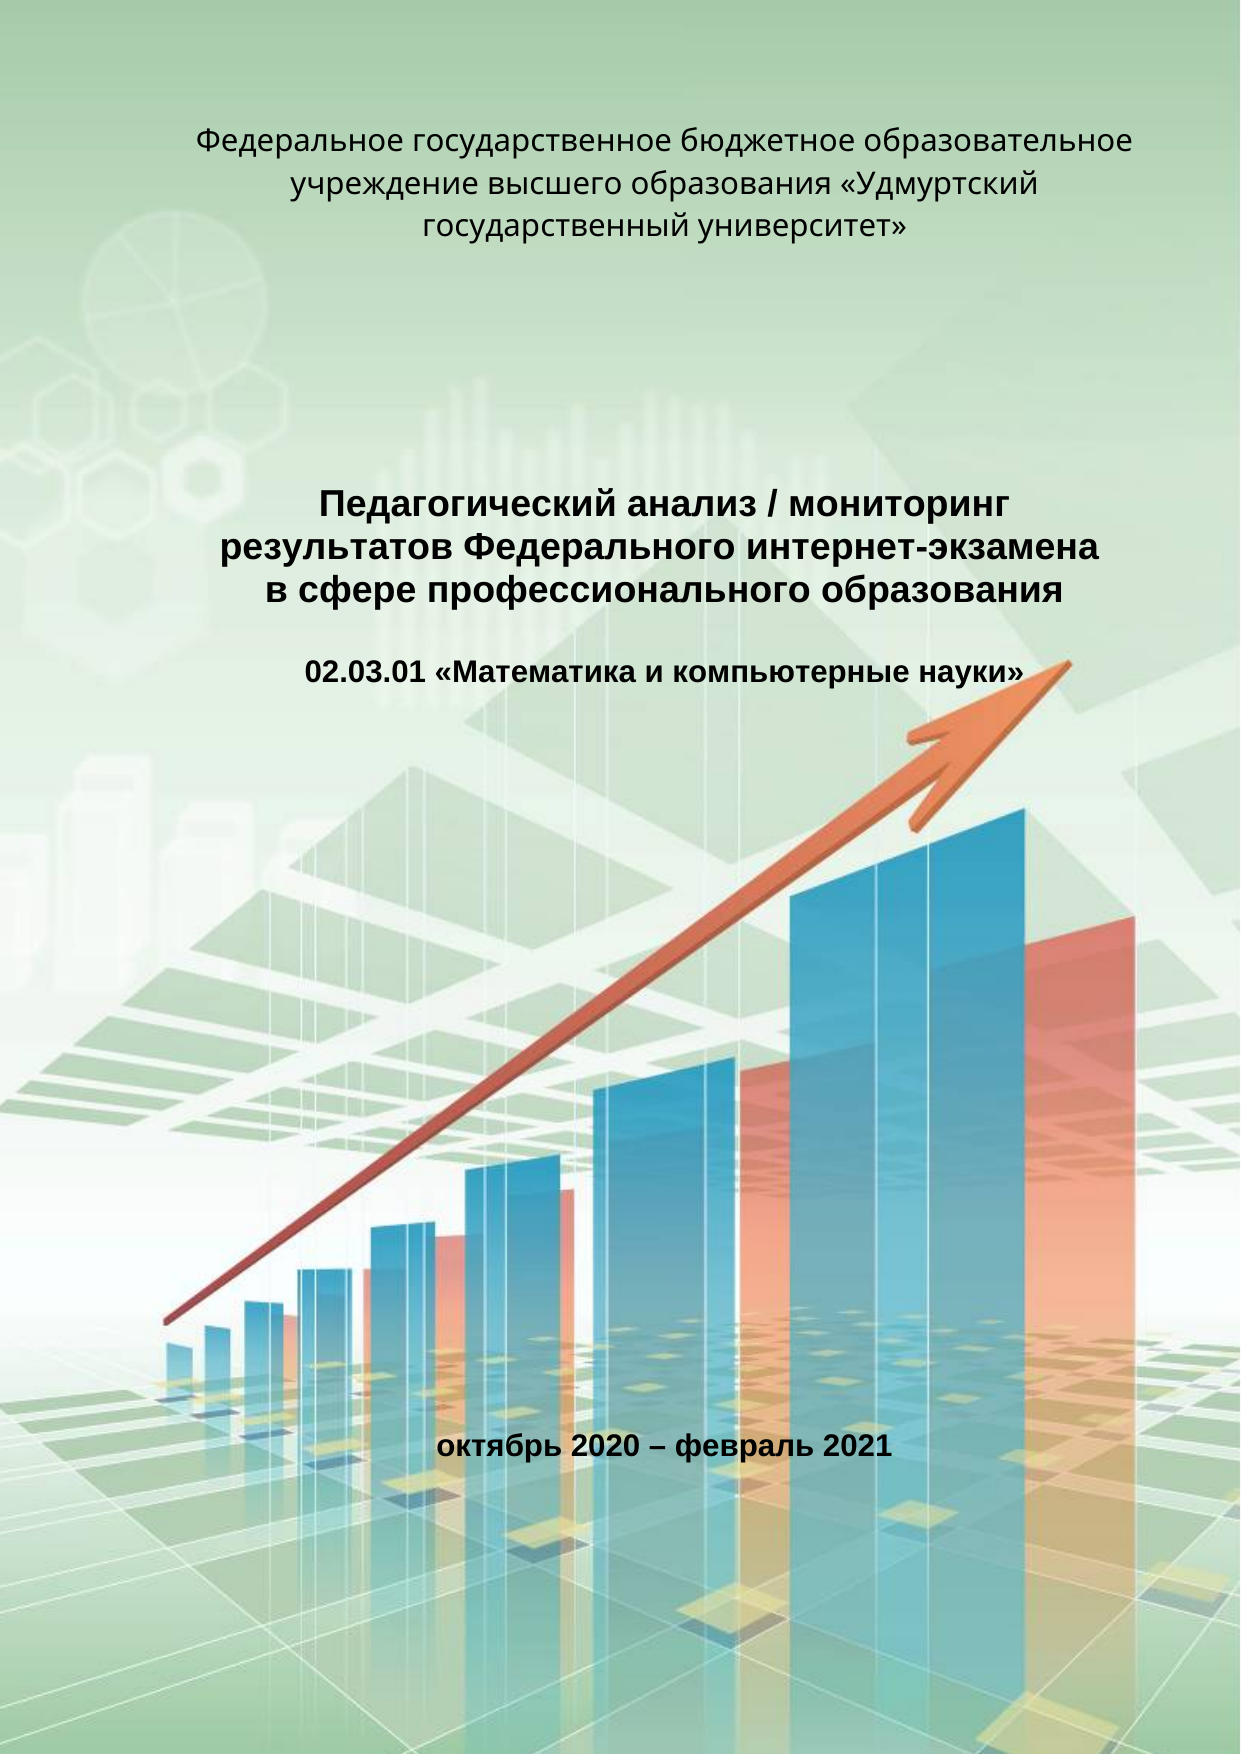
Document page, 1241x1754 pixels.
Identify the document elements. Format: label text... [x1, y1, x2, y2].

text октябрь 2020 – февраль 2021 [177, 1427, 1152, 1463]
text результатов Федерального интернет-экзамена в сфере профессионального образования [177, 524, 1152, 610]
picture [0, 0, 1241, 1754]
text Федеральное государственное бюджетное образовательное учреждение высшего образования «Удмуртский государственный университет» [177, 118, 1152, 246]
text Педагогический анализ / мониторинг [177, 481, 1152, 524]
text 02.03.01 «Математика и компьютерные науки» [177, 653, 1152, 689]
